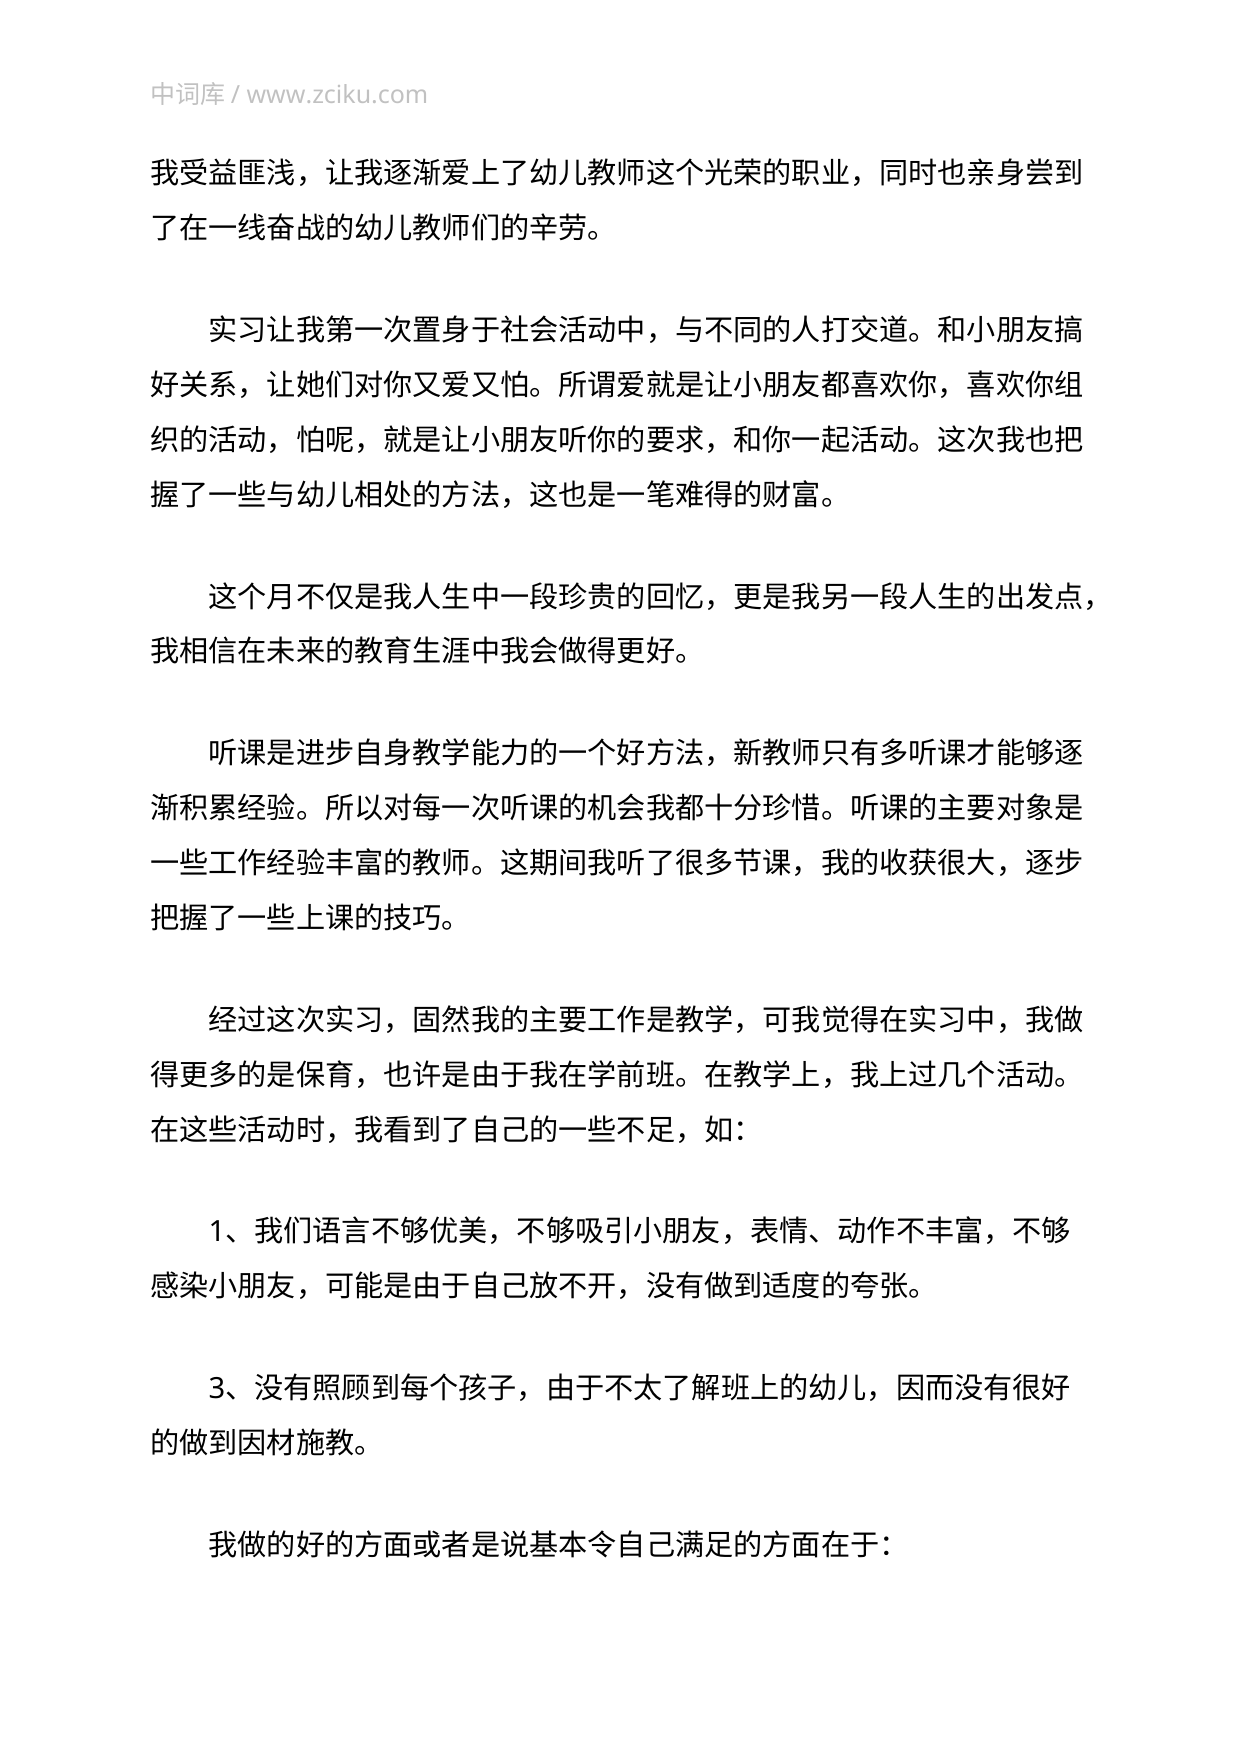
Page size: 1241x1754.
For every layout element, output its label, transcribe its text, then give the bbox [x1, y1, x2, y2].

text 1、我们语言不够优美，不够吸引小朋友，表情、动作不丰富，不够感染小朋友，可能是由于自己放不开，没有做到适度的夸张。 [150, 1208, 1090, 1305]
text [150, 150, 1090, 247]
text 我做的好的方面或者是说基本令自己满足的方面在于： [150, 1521, 1090, 1564]
text 经过这次实习，固然我的主要工作是教学，可我觉得在实习中，我做得更多的是保育，也许是由于我在学前班。在教学上，我上过几个活动。在这些活动时，我看到了自己的一些不足，如： [150, 996, 1090, 1148]
text 3、没有照顾到每个孩子，由于不太了解班上的幼儿，因而没有很好的做到因材施教。 [150, 1364, 1090, 1462]
text 这个月不仅是我人生中一段珍贵的回忆，更是我另一段人生的出发点，我相信在未来的教育生涯中我会做得更好。 [150, 573, 1090, 670]
text 实习让我第一次置身于社会活动中，与不同的人打交道。和小朋友搞好关系，让她们对你又爱又怕。所谓爱就是让小朋友都喜欢你，喜欢你组织的活动，怕呢，就是让小朋友听你的要求，和你一起活动。这次我也把握了一些与幼儿相处的方法，这也是一笔难得的财富。 [150, 307, 1090, 514]
text 听课是进步自身教学能力的一个好方法，新教师只有多听课才能够逐渐积累经验。所以对每一次听课的机会我都十分珍惜。听课的主要对象是一些工作经验丰富的教师。这期间我听了很多节课，我的收获很大，逐步把握了一些上课的技巧。 [150, 730, 1090, 937]
